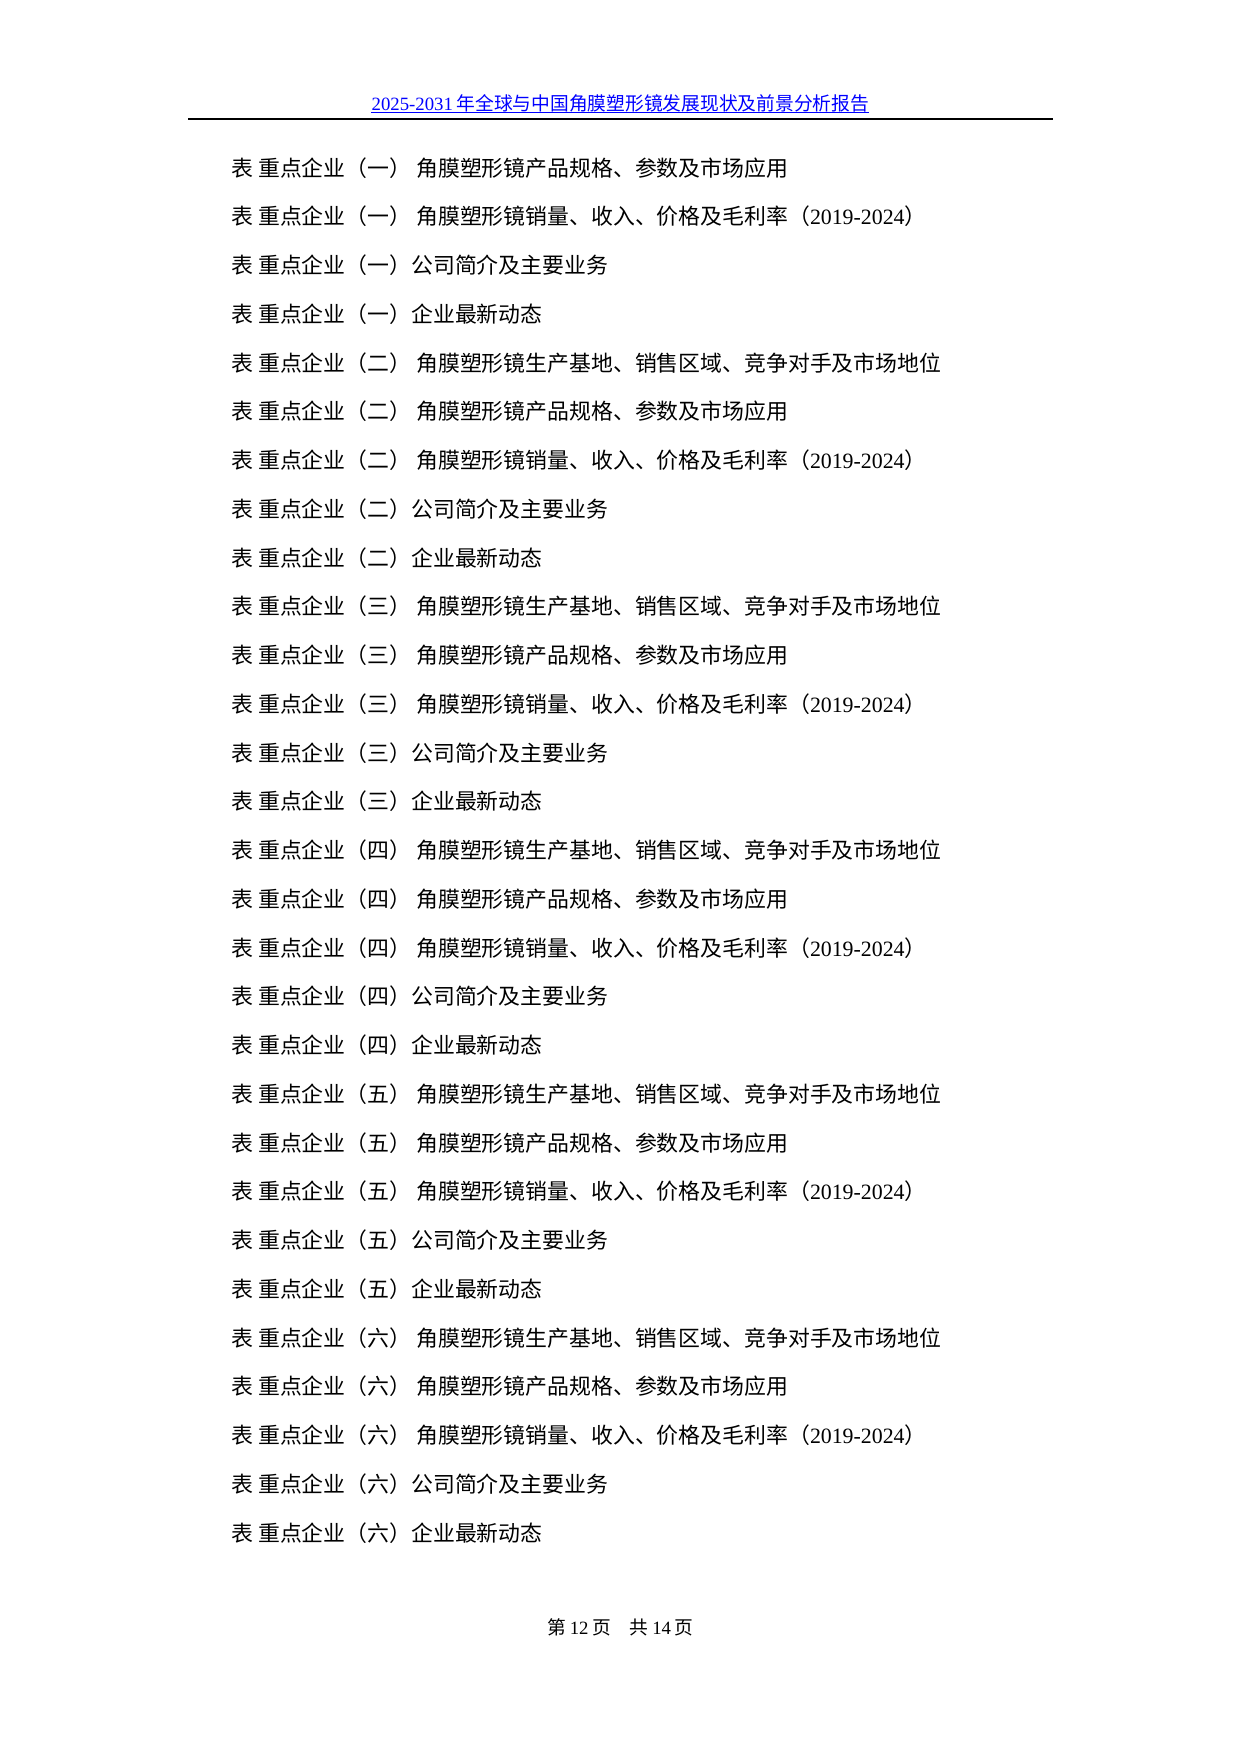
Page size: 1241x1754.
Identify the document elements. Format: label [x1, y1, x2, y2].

text [187, 150, 1053, 1548]
